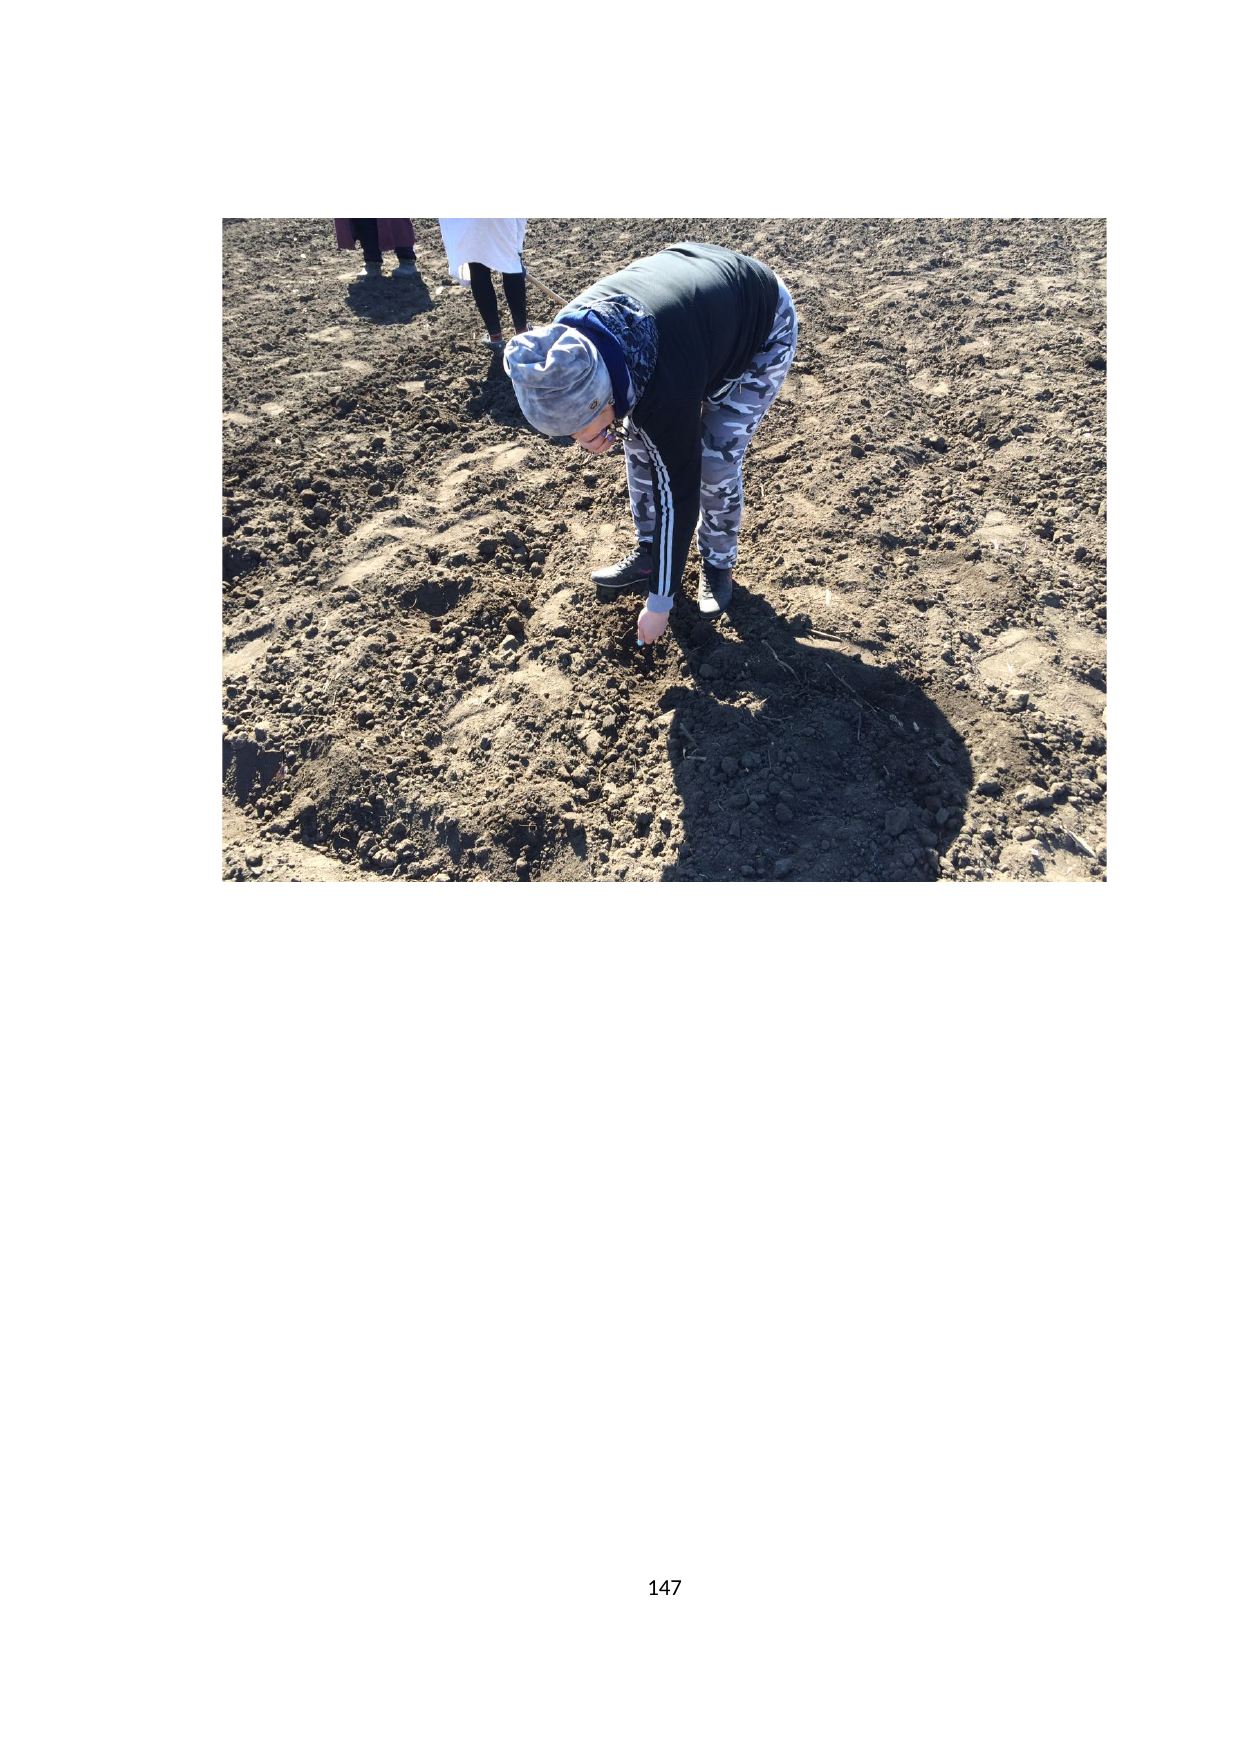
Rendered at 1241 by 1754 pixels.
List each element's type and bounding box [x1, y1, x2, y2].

picture [222, 218, 1107, 882]
